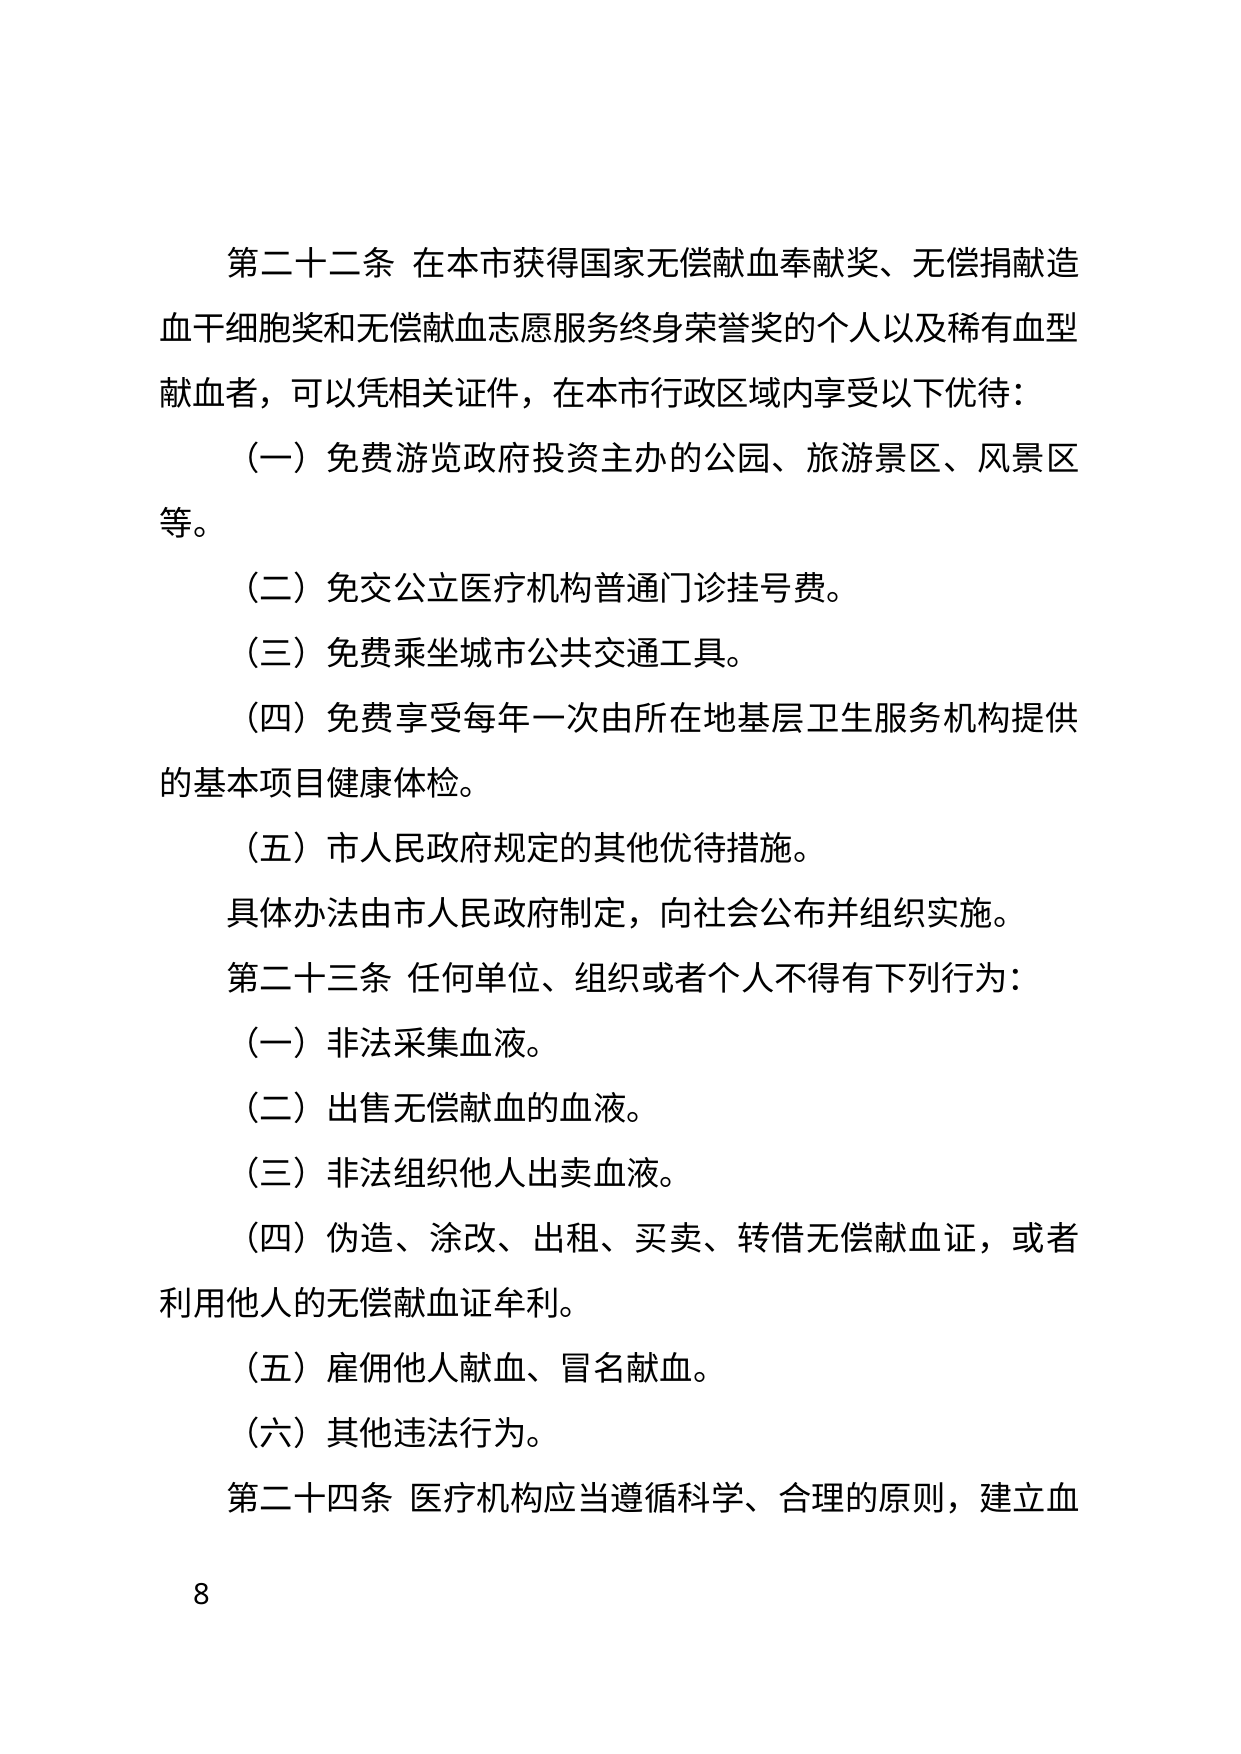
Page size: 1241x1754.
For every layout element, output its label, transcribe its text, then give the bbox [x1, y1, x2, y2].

list 雇佣他人献血、冒名献血。 [159, 1333, 1081, 1398]
list 免费享受每年一次由所在地基层卫生服务机构提供的基本项目健康体检。 [159, 683, 1081, 813]
list 非法组织他人出卖血液。 [159, 1138, 1081, 1203]
list 市人民政府规定的其他优待措施。 [159, 813, 1081, 878]
list 非法采集血液。 [159, 1008, 1081, 1073]
text 具体办法由市人民政府制定，向社会公布并组织实施。 [159, 878, 1081, 943]
list 出售无偿献血的血液。 [159, 1073, 1081, 1138]
list 其他违法行为。 [159, 1398, 1081, 1463]
list 免费乘坐城市公共交通工具。 [159, 618, 1081, 683]
text 第二十三条 任何单位、组织或者个人不得有下列行为： [159, 943, 1081, 1008]
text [159, 1463, 1081, 1528]
list 免交公立医疗机构普通门诊挂号费。 [159, 553, 1081, 618]
list 伪造、涂改、出租、买卖、转借无偿献血证，或者利用他人的无偿献血证牟利。 [159, 1203, 1081, 1333]
text 第二十二条 在本市获得国家无偿献血奉献奖、无偿捐献造血干细胞奖和无偿献血志愿服务终身荣誉奖的个人以及稀有血型献血者，可以凭相关证件，在本市行政区域内享受以下优待： [159, 228, 1081, 423]
list 免费游览政府投资主办的公园、旅游景区、风景区等。 [159, 423, 1081, 553]
